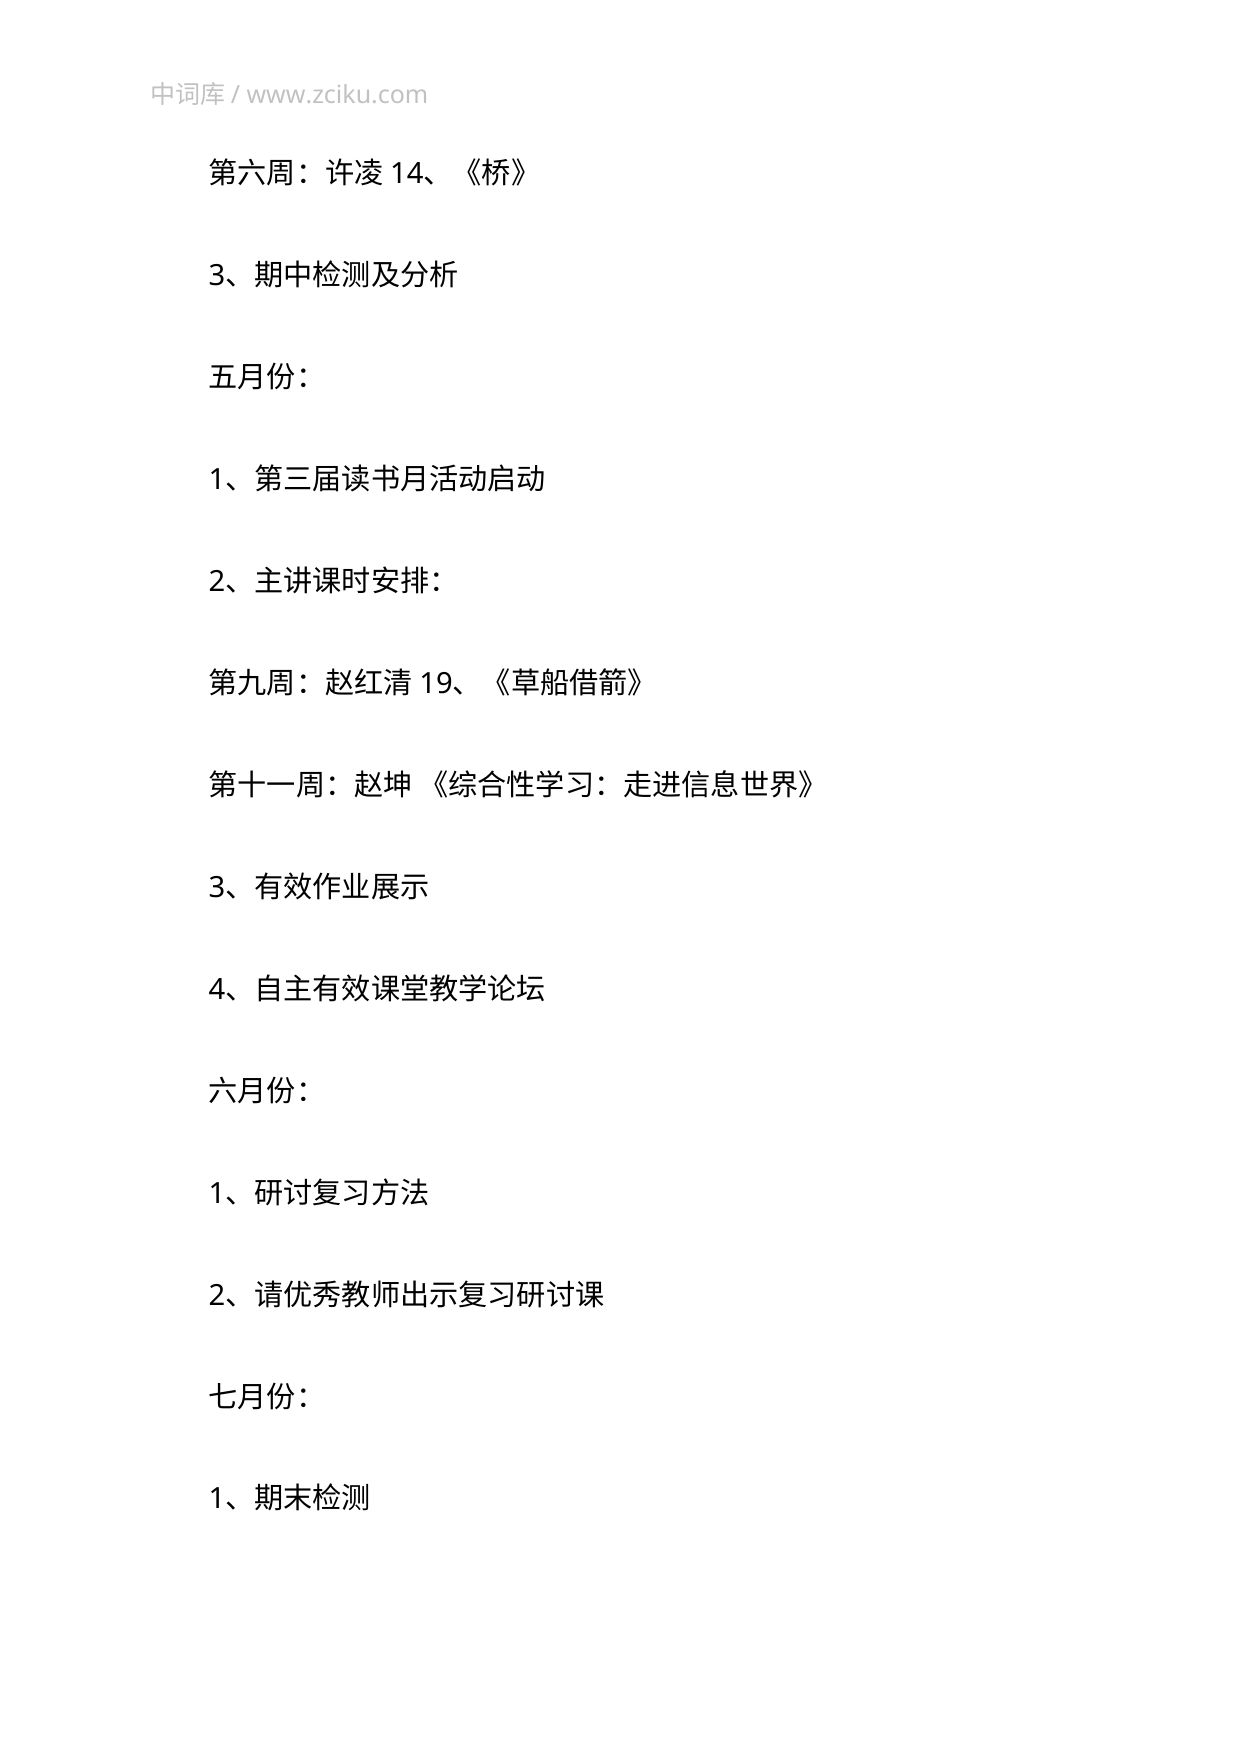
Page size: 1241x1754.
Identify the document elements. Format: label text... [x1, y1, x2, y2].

text 1、研讨复习方法 [150, 1169, 1090, 1212]
text 3、有效作业展示 [150, 863, 1090, 906]
text 4、自主有效课堂教学论坛 [150, 965, 1090, 1008]
text 2、主讲课时安排： [150, 558, 1090, 600]
text 1、第三届读书月活动启动 [150, 456, 1090, 498]
text 第十一周：赵坤 《综合性学习：走进信息世界》 [150, 762, 1090, 804]
text 1、期末检测 [150, 1475, 1090, 1517]
text 七月份： [150, 1373, 1090, 1415]
text 五月份： [150, 354, 1090, 396]
text 六月份： [150, 1067, 1090, 1110]
text 2、请优秀教师出示复习研讨课 [150, 1271, 1090, 1313]
text 3、期中检测及分析 [150, 252, 1090, 294]
text 第六周：许凌 14、《桥》 [150, 150, 1090, 192]
text 第九周：赵红清 19、《草船借箭》 [150, 660, 1090, 702]
